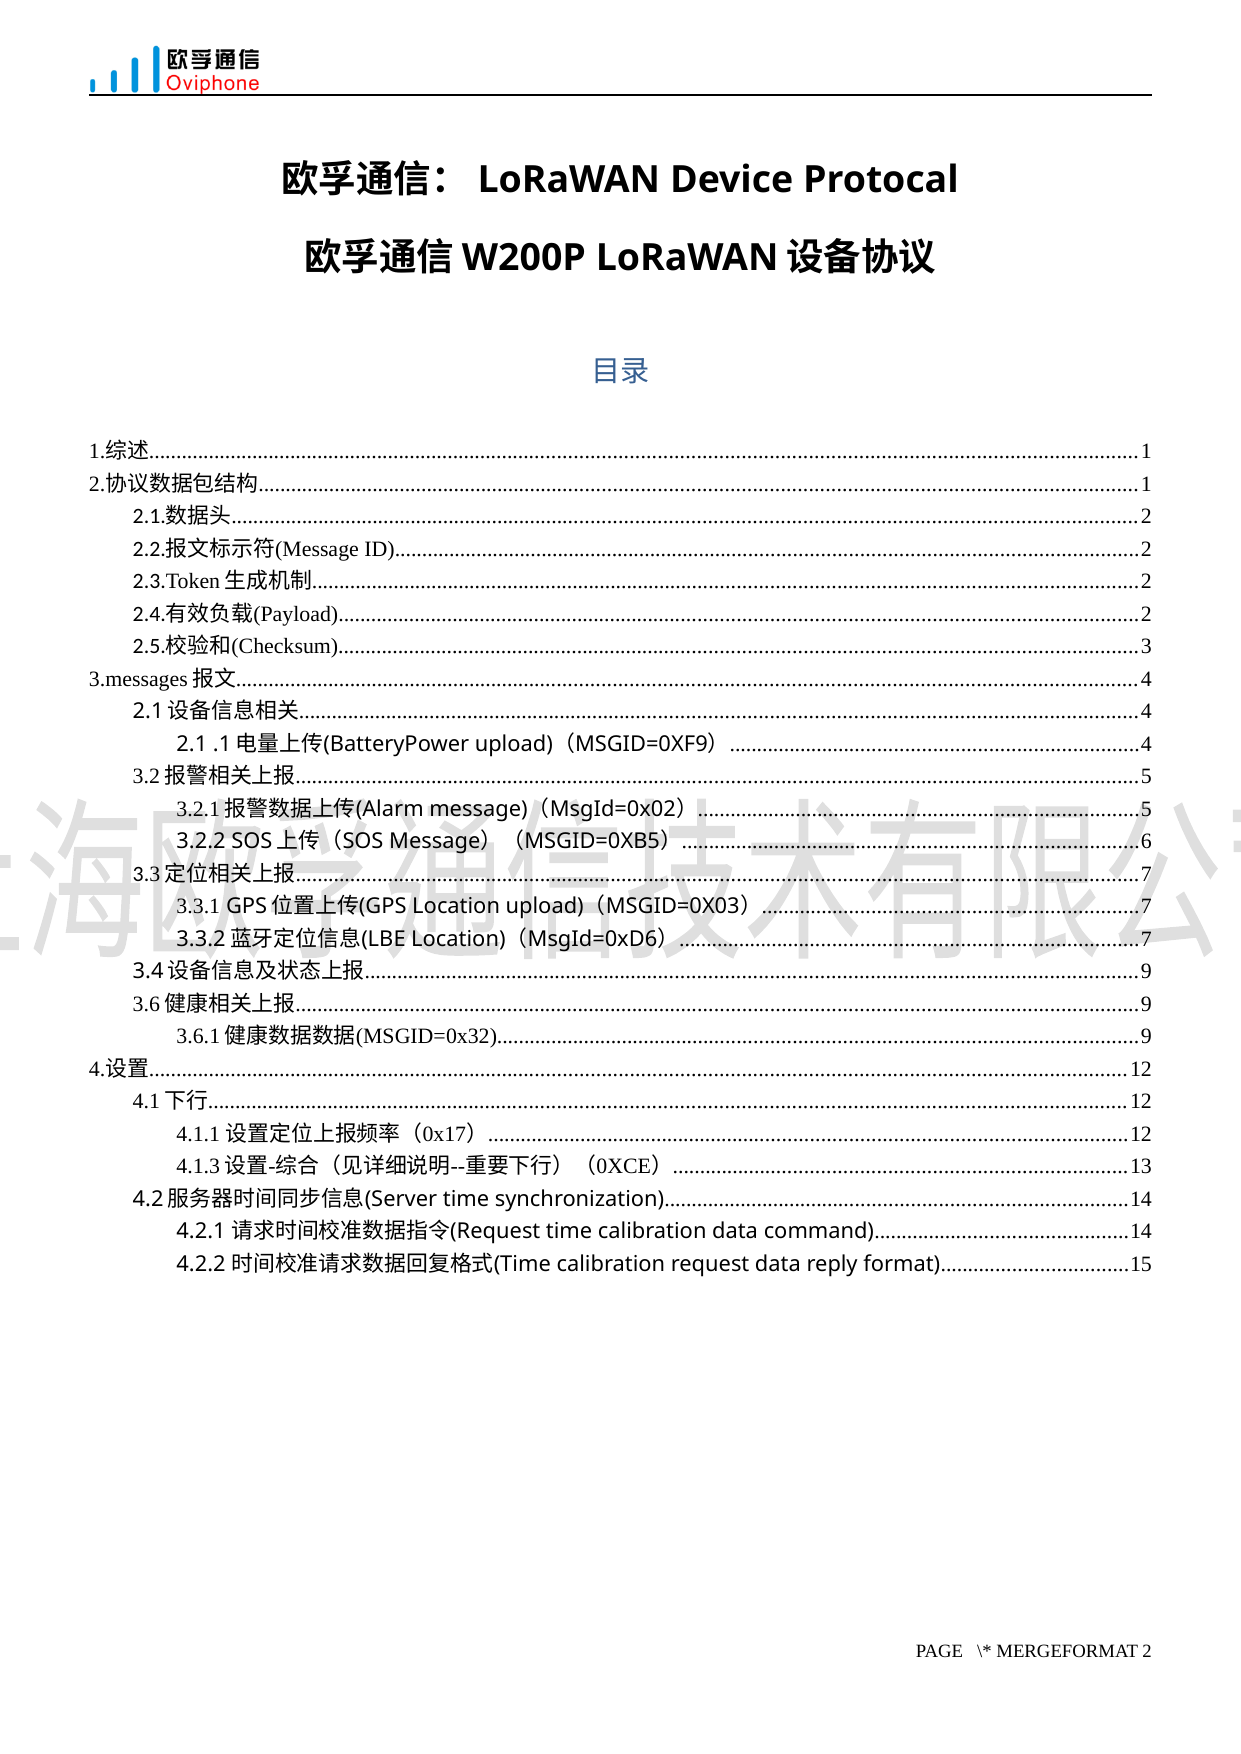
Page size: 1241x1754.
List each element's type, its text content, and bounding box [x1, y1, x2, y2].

text 欧孚通信： LoRaWAN Device Protocal [89, 144, 1152, 209]
text 2.1设备信息相关 4 [132, 693, 1152, 725]
text 3.6健康相关上报 9 [132, 985, 1152, 1018]
text 4.2.1 请求时间校准数据指令(Request time calibration data command) 14 [176, 1213, 1152, 1245]
text 2.1.数据头 2 [132, 498, 1152, 530]
text 目录 [89, 337, 1152, 402]
picture [88, 41, 265, 95]
text 4.2服务器时间同步信息(Server time synchronization) 14 [132, 1180, 1152, 1213]
text 2.1 .1电量上传(BatteryPower upload)（MSGID=0XF9） 4 [176, 725, 1152, 758]
text 欧孚通信W200P LoRaWAN设备协议 [89, 222, 1152, 287]
text 4.1.3设置-综合（见详细说明--重要下行）（0XCE） 13 [176, 1148, 1152, 1180]
text 3.6.1健康数据数据(MSGID=0x32) 9 [176, 1018, 1152, 1050]
text 3.3定位相关上报 7 [132, 855, 1152, 888]
text 3.2.2 SOS上传（SOS Message）（MSGID=0XB5） 6 [176, 823, 1152, 855]
text 4.1下行 12 [132, 1083, 1152, 1115]
text 3.2.1报警数据上传(Alarm message)（MsgId=0x02） 5 [176, 790, 1152, 823]
text 4.1.1 设置定位上报频率（0x17） 12 [176, 1115, 1152, 1148]
text 4.设置 12 [89, 1050, 1152, 1083]
text 1.综述 1 [89, 433, 1152, 465]
text 3.4设备信息及状态上报 9 [132, 953, 1152, 985]
text 3.messages报文 4 [89, 660, 1152, 693]
text 3.2报警相关上报 5 [132, 758, 1152, 790]
text 2.5.校验和(Checksum) 3 [132, 628, 1152, 660]
text 2.协议数据包结构 1 [89, 465, 1152, 498]
text 2.4.有效负载(Payload) 2 [132, 595, 1152, 628]
text 3.3.1 GPS位置上传(GPS Location upload)（MSGID=0X03） 7 [176, 888, 1152, 920]
text 2.2.报文标示符(Message ID) 2 [132, 530, 1152, 563]
text 4.2.2 时间校准请求数据回复格式(Time calibration request data reply format) 15 [176, 1245, 1152, 1278]
text 3.3.2蓝牙定位信息(LBE Location)（MsgId=0xD6） 7 [176, 920, 1152, 953]
text 2.3.Token生成机制 2 [132, 563, 1152, 595]
